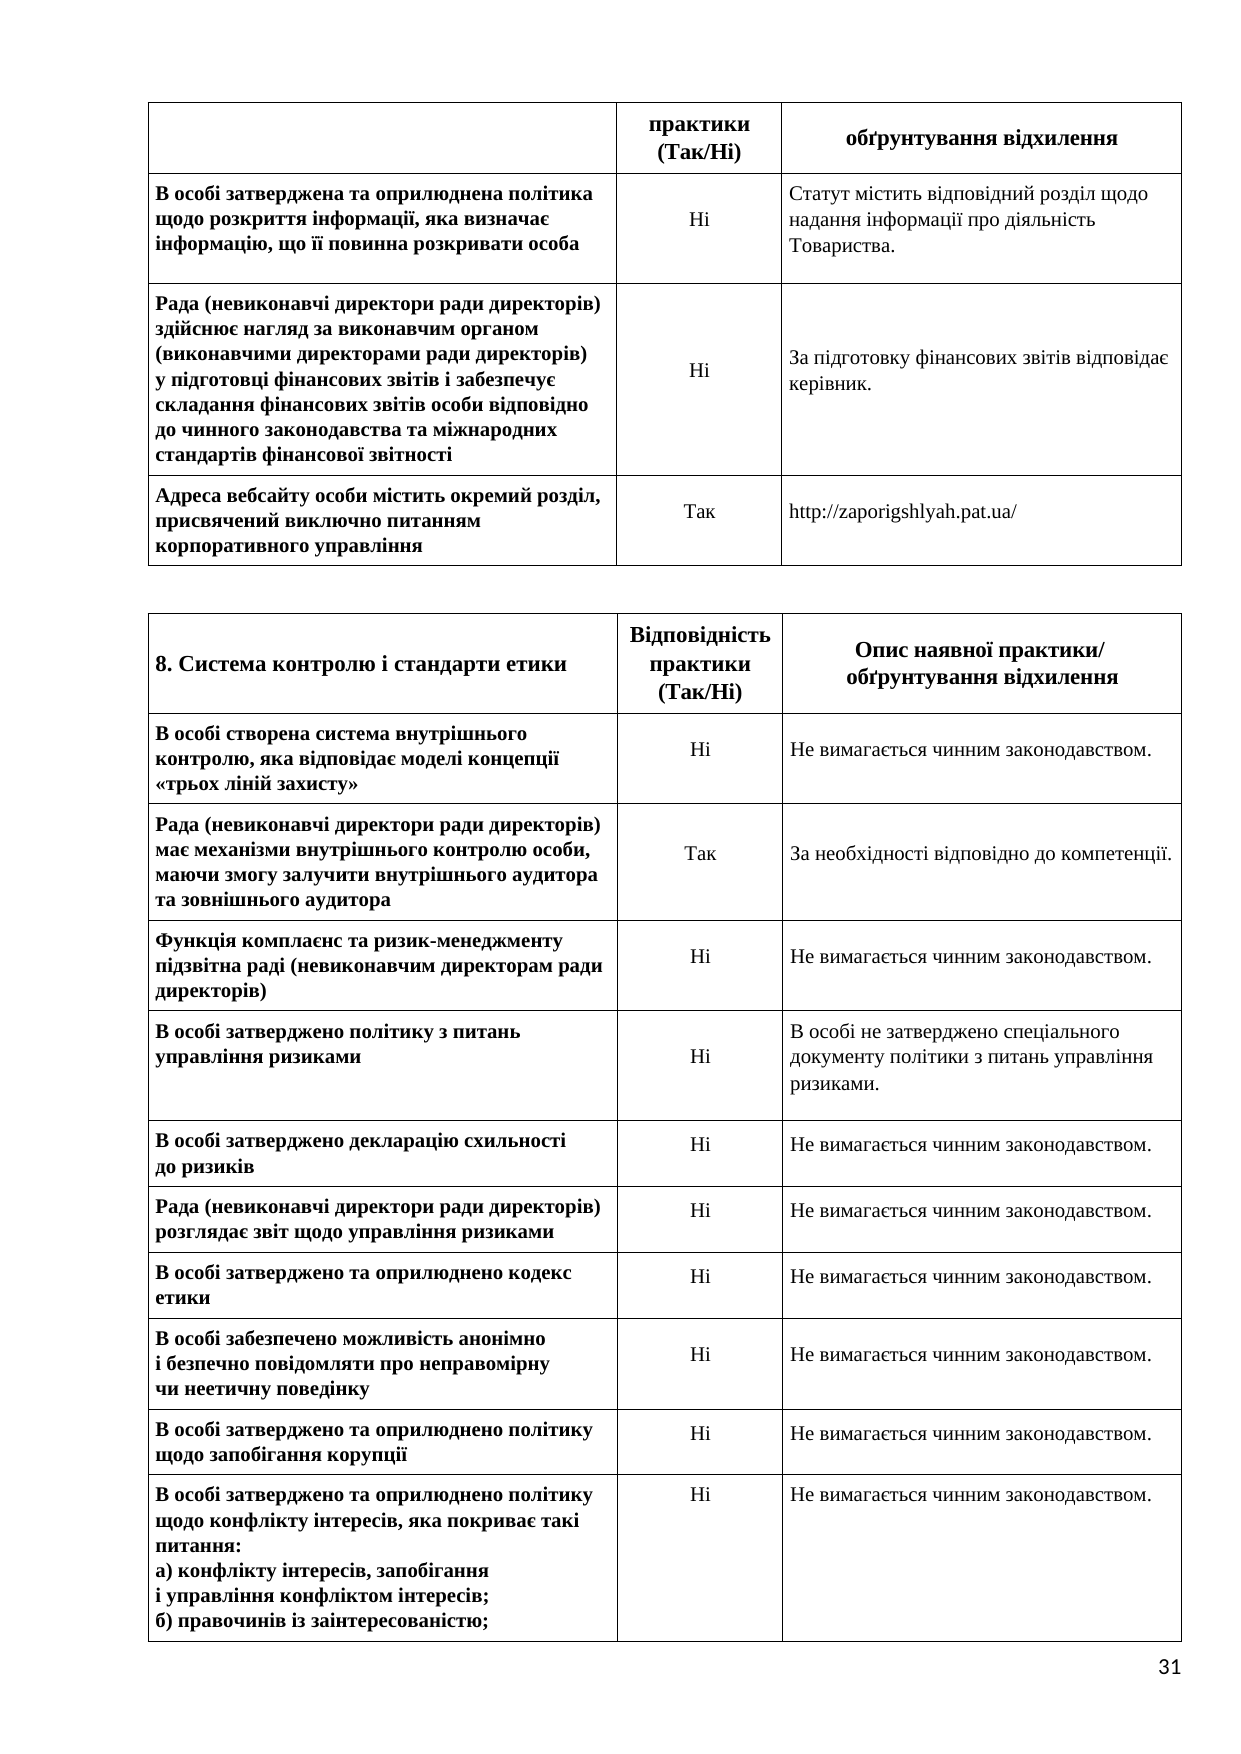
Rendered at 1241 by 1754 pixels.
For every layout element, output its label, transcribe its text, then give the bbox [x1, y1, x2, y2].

table_cell Ні [618, 1475, 782, 1641]
table_cell Ні [618, 1187, 782, 1252]
table_cell Рада (невиконавчі директори ради директорів) має механізми внутрішнього контролю особи, маючи змогу залучити внутрішнього аудитора та зовнішнього аудитора [149, 804, 617, 919]
table_cell Ні [617, 174, 781, 283]
table_cell Не вимагається чинним законодавством. [783, 1319, 1181, 1408]
table_cell В особі затверджено та оприлюднено кодекс етики [149, 1253, 617, 1317]
table_cell Не вимагається чинним законодавством. [783, 1121, 1181, 1186]
table_cell В особі затверджено та оприлюднено політику щодо запобігання корупції [149, 1410, 617, 1474]
table_cell Не вимагається чинним законодавством. [783, 714, 1181, 803]
table_cell Рада (невиконавчі директори ради директорів) розглядає звіт щодо управління ризиками [149, 1187, 617, 1252]
table_cell Ні [618, 1253, 782, 1317]
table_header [149, 103, 616, 173]
table_cell В особі затверджено декларацію схильності до ризиків [149, 1121, 617, 1186]
table_cell Адреса вебсайту особи містить окремий розділ, присвячений виключно питанням корпоративного управління [149, 476, 616, 565]
table_cell http://zaporigshlyah.pat.ua/ [782, 476, 1181, 565]
table_cell За підготовку фінансових звітів відповідає керівник. [782, 284, 1181, 474]
table_cell Не вимагається чинним законодавством. [783, 1253, 1181, 1317]
table_cell За необхідності відповідно до компетенції. [783, 804, 1181, 919]
table_cell В особі затверджена та оприлюднена політика щодо розкриття інформації, яка визначає інформацію, що її повинна розкривати особа [149, 174, 616, 283]
table_cell Ні [618, 1319, 782, 1408]
table_cell Ні [618, 1121, 782, 1186]
table_cell Не вимагається чинним законодавством. [783, 921, 1181, 1010]
table_header 8. Система контролю і стандарти етики [149, 614, 617, 712]
table_cell Функція комплаєнс та ризик-менеджменту підзвітна раді (невиконавчим директорам ради директорів) [149, 921, 617, 1010]
table_cell Не вимагається чинним законодавством. [783, 1187, 1181, 1252]
table_cell В особі затверджено політику з питань управління ризиками [149, 1011, 617, 1120]
table_cell Ні [618, 1011, 782, 1120]
table_cell В особі створена система внутрішнього контролю, яка відповідає моделі концепції «трьох ліній захисту» [149, 714, 617, 803]
table_cell Ні [618, 714, 782, 803]
table_cell Рада (невиконавчі директори ради директорів) здійснює нагляд за виконавчим органом (виконавчими директорами ради директорів) у підготовці фінансових звітів і забезпечує складання фінансових звітів особи відповідно до чинного законодавства та міжнародних стандартів фінансової звітності [149, 284, 616, 474]
table_header Відповідність практики (Так/Ні) [618, 614, 782, 712]
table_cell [149, 1475, 617, 1641]
table_cell Статут містить відповідний розділ щодо надання інформації про діяльність Товариства. [782, 174, 1181, 283]
table_cell Так [618, 804, 782, 919]
table_cell Ні [618, 1410, 782, 1474]
table_header Опис наявної практики/ обґрунтування відхилення [783, 614, 1181, 712]
table_cell Не вимагається чинним законодавством. [783, 1410, 1181, 1474]
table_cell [783, 1475, 1181, 1641]
table_cell Ні [617, 284, 781, 474]
table_cell В особі не затверджено спеціального документу політики з питань управління ризиками. [783, 1011, 1181, 1120]
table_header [782, 103, 1181, 173]
table_cell Ні [618, 921, 782, 1010]
table_cell В особі забезпечено можливість анонімно і безпечно повідомляти про неправомірну чи неетичну поведінку [149, 1319, 617, 1408]
table_cell Так [617, 476, 781, 565]
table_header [617, 103, 781, 173]
